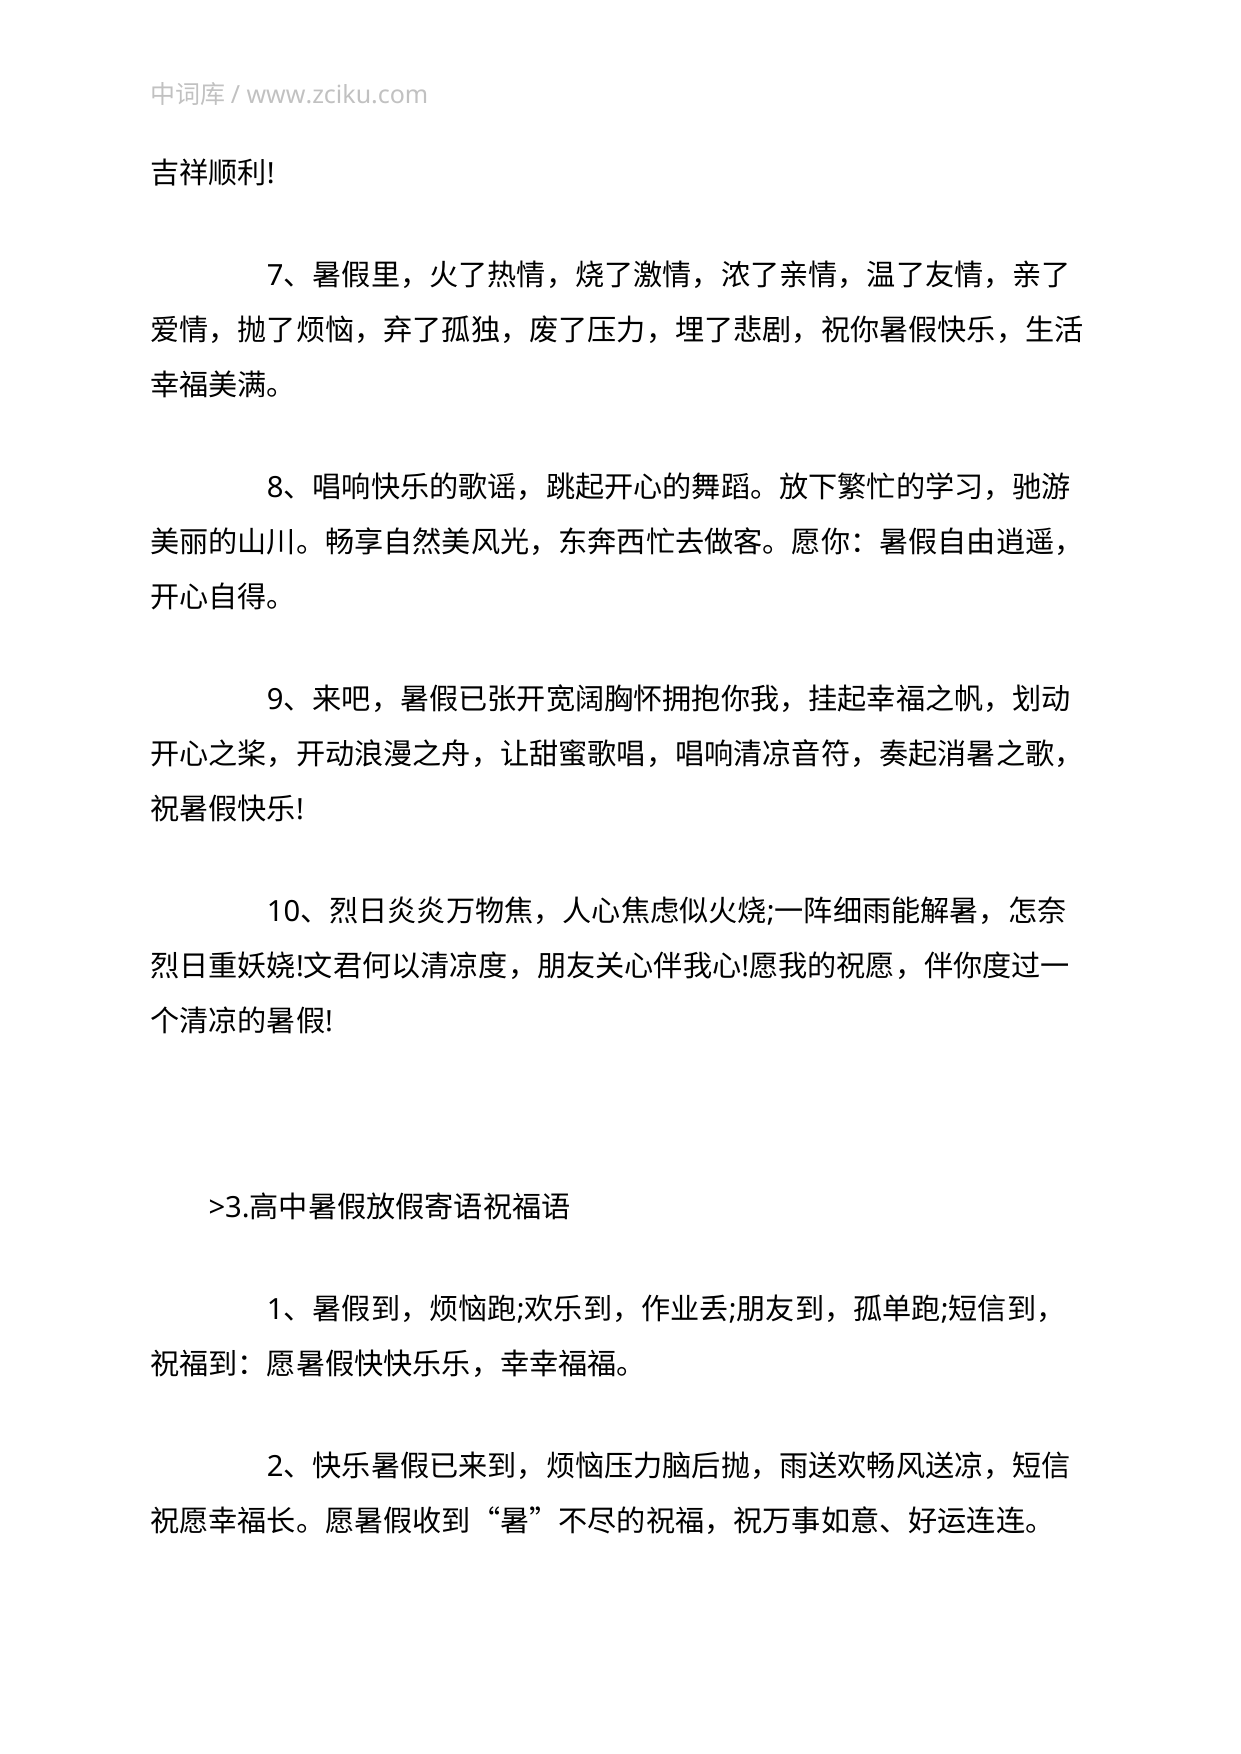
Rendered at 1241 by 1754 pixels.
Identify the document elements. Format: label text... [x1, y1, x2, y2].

text 1、暑假到，烦恼跑;欢乐到，作业丢;朋友到，孤单跑;短信到，祝福到：愿暑假快快乐乐，幸幸福福。 [150, 1285, 1090, 1383]
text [150, 150, 1090, 192]
text 10、烈日炎炎万物焦，人心焦虑似火烧;一阵细雨能解暑，怎奈烈日重妖娆!文君何以清凉度，朋友关心伴我心!愿我的祝愿，伴你度过一个清凉的暑假! [150, 887, 1090, 1039]
text >3.高中暑假放假寄语祝福语 [150, 1183, 1090, 1226]
text 7、暑假里，火了热情，烧了激情，浓了亲情，温了友情，亲了爱情，抛了烦恼，弃了孤独，废了压力，埋了悲剧，祝你暑假快乐，生活幸福美满。 [150, 252, 1090, 404]
text 8、唱响快乐的歌谣，跳起开心的舞蹈。放下繁忙的学习，驰游美丽的山川。畅享自然美风光，东奔西忙去做客。愿你：暑假自由逍遥，开心自得。 [150, 464, 1090, 616]
text 2、快乐暑假已来到，烦恼压力脑后抛，雨送欢畅风送凉，短信祝愿幸福长。愿暑假收到“暑”不尽的祝福，祝万事如意、好运连连。 [150, 1442, 1090, 1539]
text 9、来吧，暑假已张开宽阔胸怀拥抱你我，挂起幸福之帆，划动开心之桨，开动浪漫之舟，让甜蜜歌唱，唱响清凉音符，奏起消暑之歌，祝暑假快乐! [150, 675, 1090, 828]
